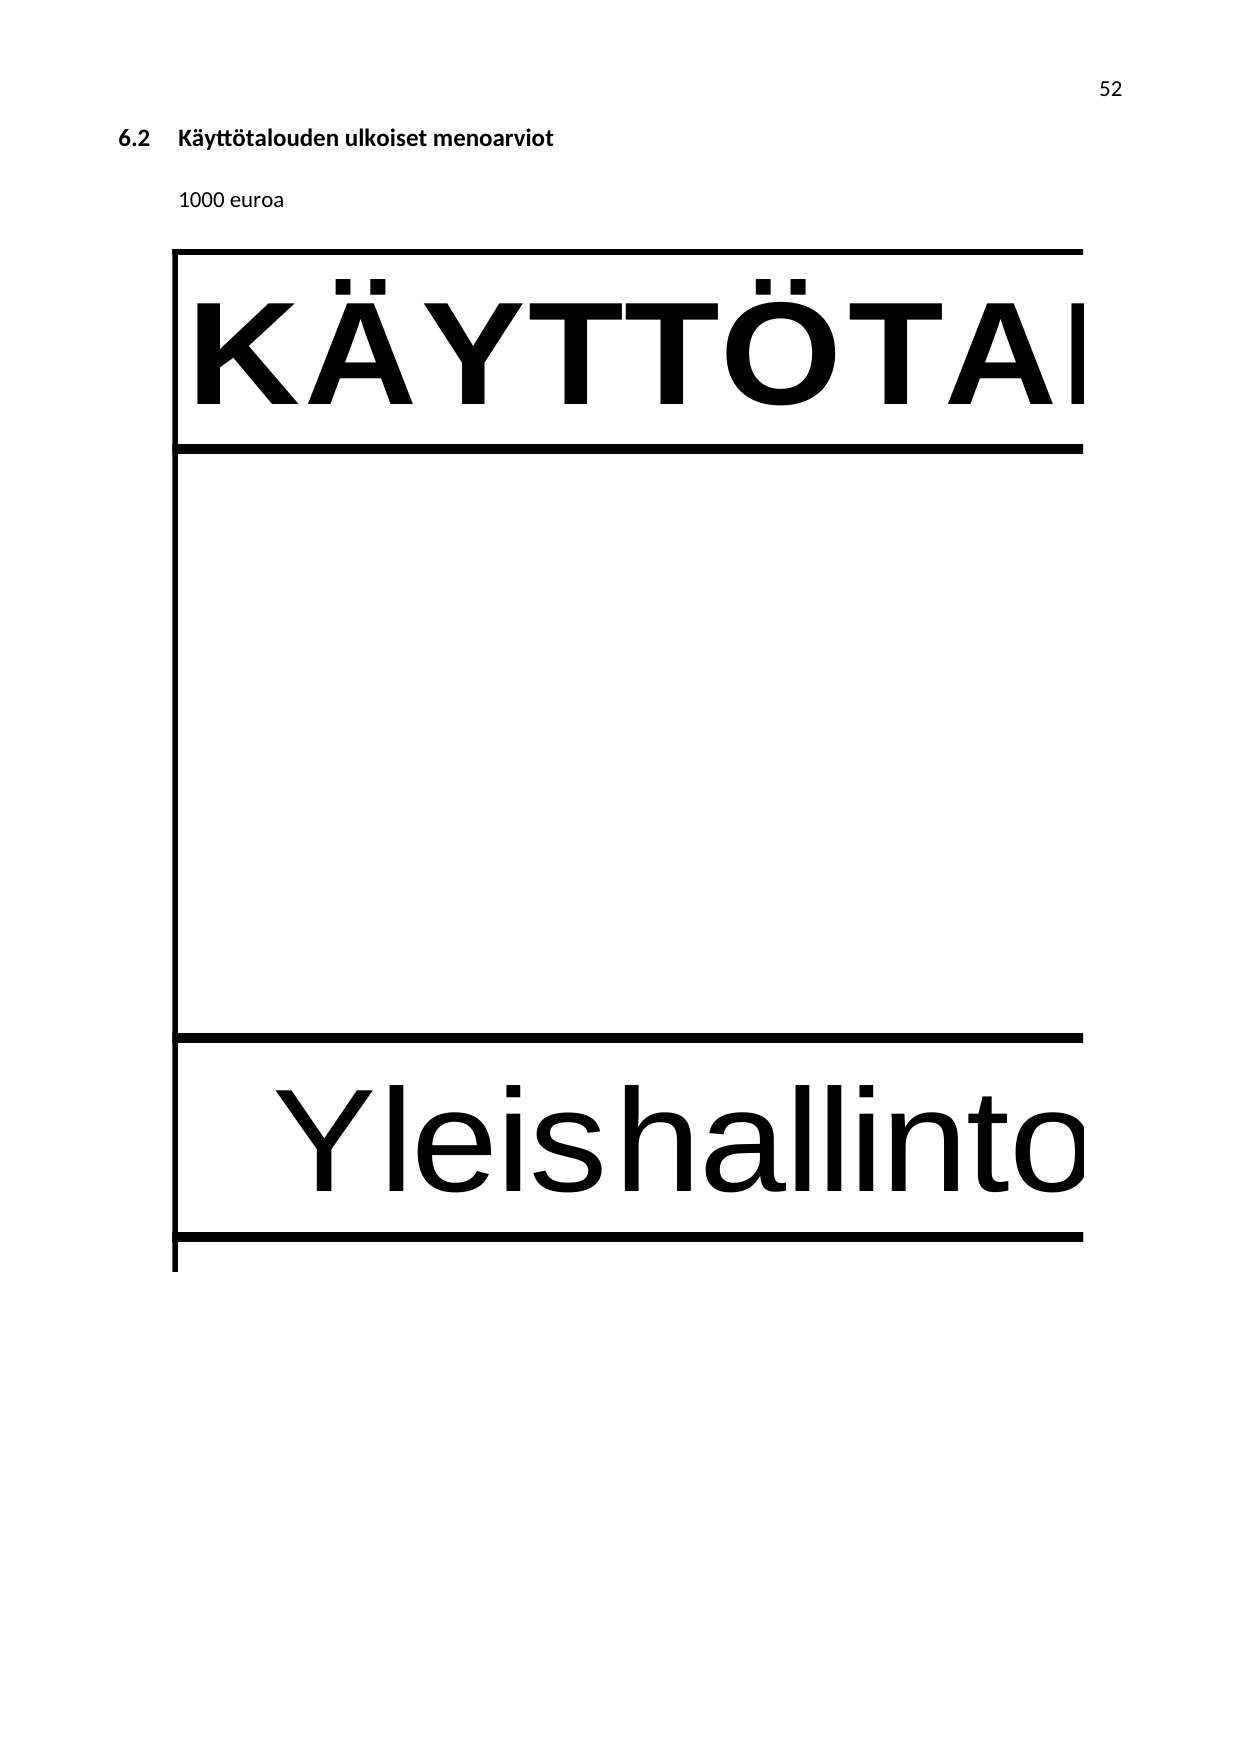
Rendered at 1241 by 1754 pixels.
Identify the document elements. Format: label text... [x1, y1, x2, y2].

subtitle Käyttötalouden ulkoiset menoarviot [118, 122, 1122, 153]
text 1000 euroa [148, 185, 1122, 213]
